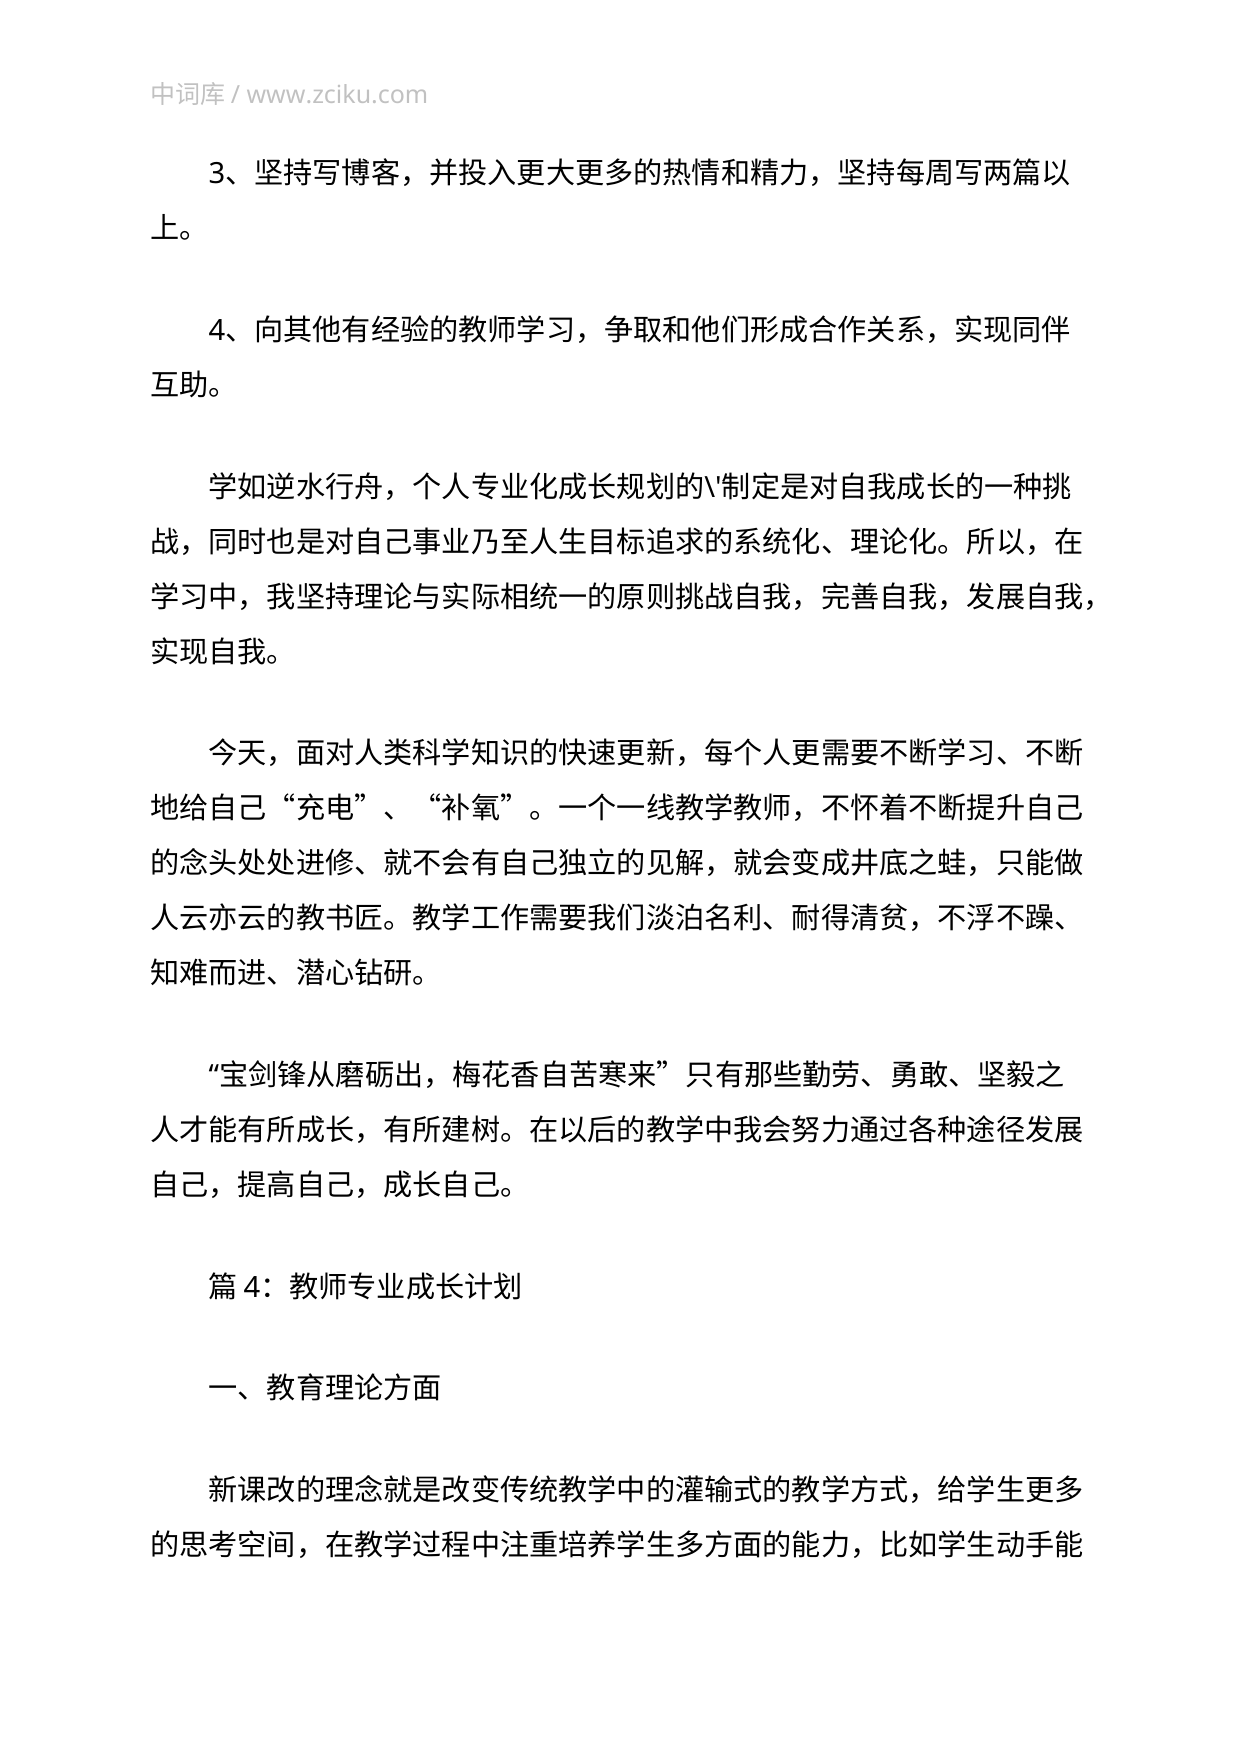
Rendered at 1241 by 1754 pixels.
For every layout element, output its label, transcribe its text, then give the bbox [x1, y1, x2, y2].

text 4、向其他有经验的教师学习，争取和他们形成合作关系，实现同伴互助。 [150, 307, 1090, 404]
text 篇4：教师专业成长计划 [150, 1263, 1090, 1306]
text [150, 1467, 1090, 1564]
text 今天，面对人类科学知识的快速更新，每个人更需要不断学习、不断地给自己“充电”、“补氧”。一个一线教学教师，不怀着不断提升自己的念头处处进修、就不会有自己独立的见解，就会变成井底之蛙，只能做人云亦云的教书匠。教学工作需要我们淡泊名利、耐得清贫，不浮不躁、知难而进、潜心钻研。 [150, 730, 1090, 992]
text 3、坚持写博客，并投入更大更多的热情和精力，坚持每周写两篇以上。 [150, 150, 1090, 247]
text “宝剑锋从磨砺出，梅花香自苦寒来”只有那些勤劳、勇敢、坚毅之人才能有所成长，有所建树。在以后的教学中我会努力通过各种途径发展自己，提高自己，成长自己。 [150, 1051, 1090, 1204]
text 学如逆水行舟，个人专业化成长规划的\'制定是对自我成长的一种挑战，同时也是对自己事业乃至人生目标追求的系统化、理论化。所以，在学习中，我坚持理论与实际相统一的原则挑战自我，完善自我，发展自我，实现自我。 [150, 463, 1090, 671]
text 一、教育理论方面 [150, 1365, 1090, 1407]
